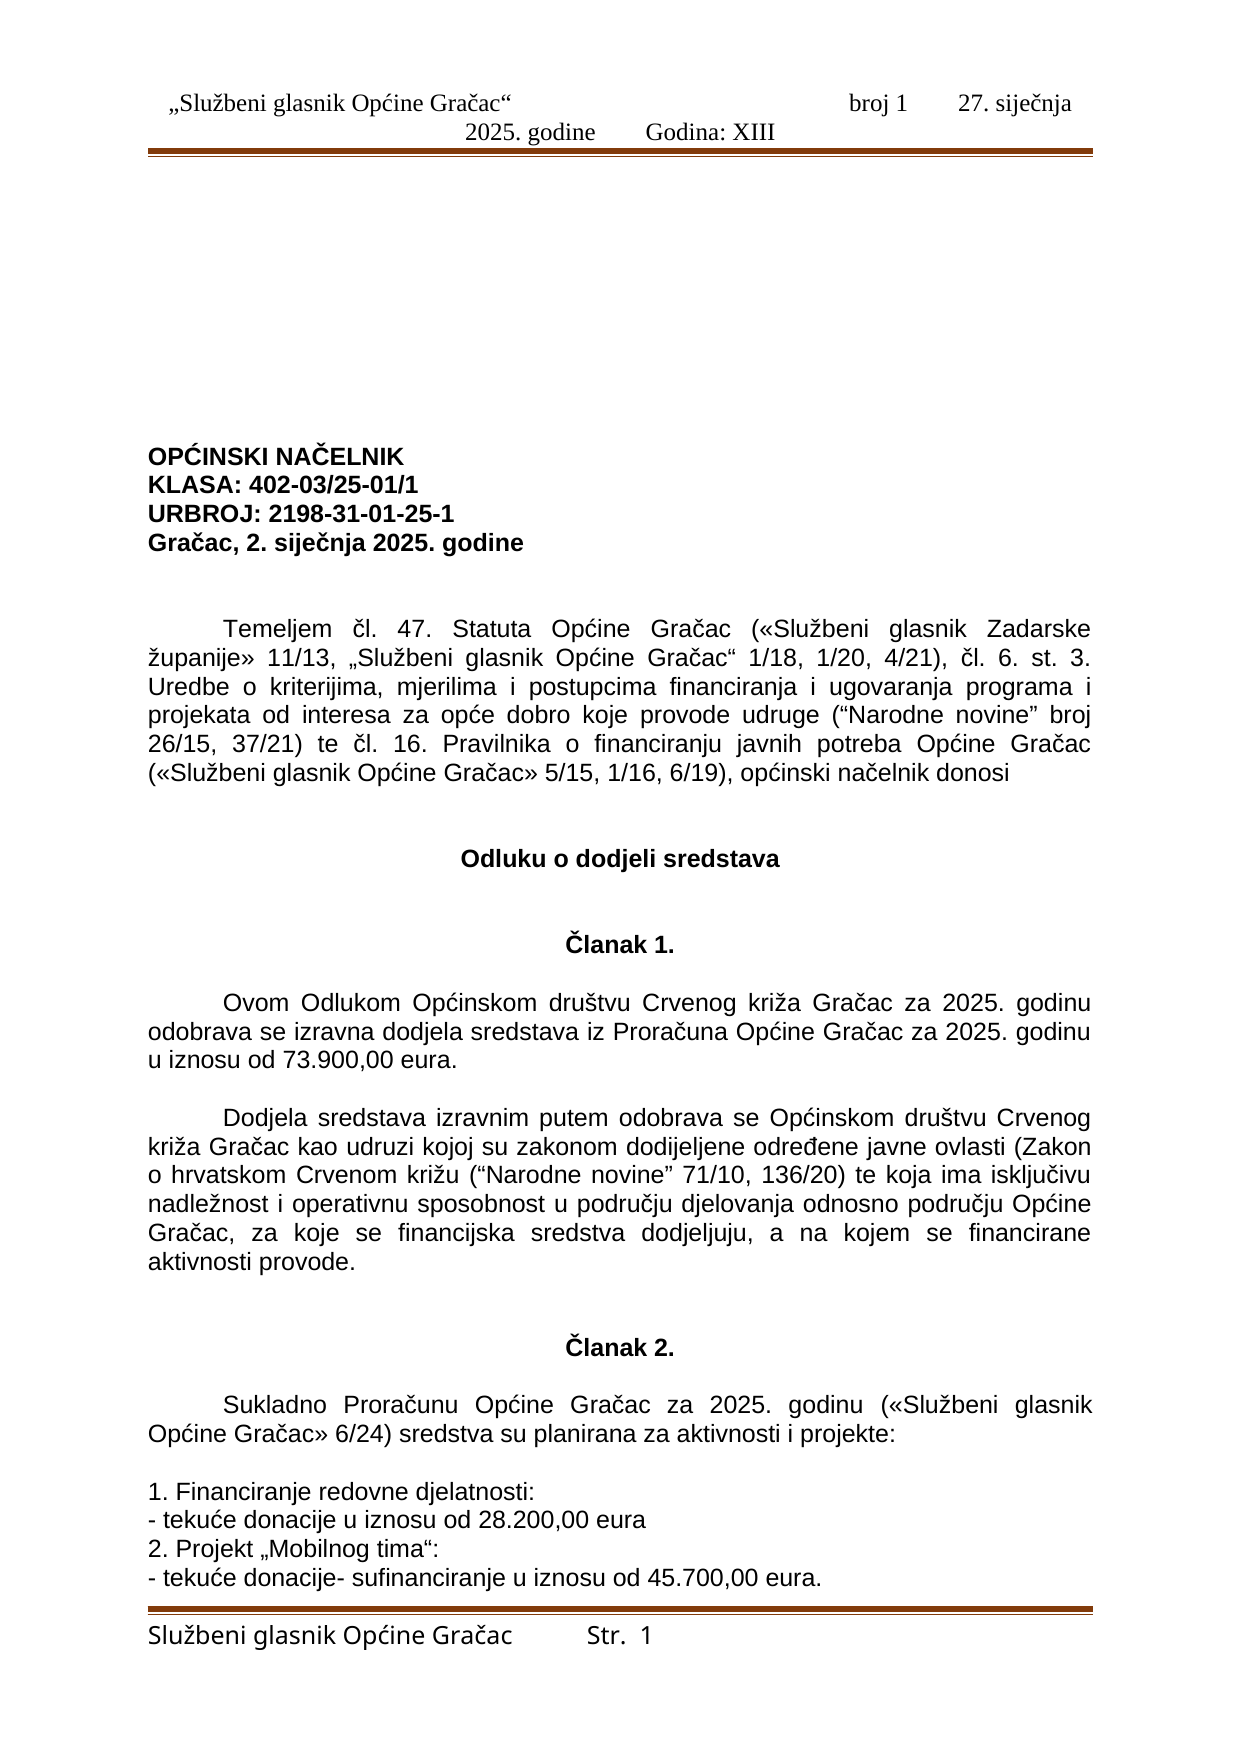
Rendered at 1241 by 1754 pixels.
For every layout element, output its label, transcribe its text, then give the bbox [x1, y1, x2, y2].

text Članak 1. [148, 930, 1093, 959]
text Odluku o dodjeli sredstava [148, 844, 1093, 873]
text KLASA: 402-03/25-01/1 [148, 470, 1093, 499]
text Temeljem čl. 47. Statuta Općine Gračac («Službeni glasnik Zadarske županije» 11/13, „Službeni glasnik Općine Gračac“ 1/18, 1/20, 4/21), čl. 6. st. 3. Uredbe o kriterijima, mjerilima i postupcima financiranja i ugovaranja programa i projekata od interesa za opće dobro koje provode udruge (“Narodne novine” broj 26/15, 37/21) te čl. 16. Pravilnika o financiranju javnih potreba Općine Gračac («Službeni glasnik Općine Gračac» 5/15, 1/16, 6/19), općinski načelnik donosi [148, 614, 1093, 787]
text - tekuće donacije- sufinanciranje u iznosu od 45.700,00 eura. [148, 1563, 1093, 1592]
text URBROJ: 2198-31-01-25-1 [148, 499, 1093, 528]
text 2. Projekt „Mobilnog tima“: [148, 1534, 1093, 1563]
text Dodjela sredstava izravnim putem odobrava se Općinskom društvu Crvenog križa Gračac kao udruzi kojoj su zakonom dodijeljene određene javne ovlasti (Zakon o hrvatskom Crvenom križu (“Narodne novine” 71/10, 136/20) te koja ima isključivu nadležnost i operativnu sposobnost u području djelovanja odnosno području Općine Gračac, za koje se financijska sredstva dodjeljuju, a na kojem se financirane aktivnosti provode. [148, 1103, 1093, 1275]
text Članak 2. [148, 1333, 1093, 1362]
text - tekuće donacije u iznosu od 28.200,00 eura [148, 1505, 1093, 1534]
text Gračac, 2. siječnja 2025. godine [148, 528, 1093, 557]
text 1. Financiranje redovne djelatnosti: [148, 1477, 1093, 1505]
text OPĆINSKI NAČELNIK [148, 442, 1093, 470]
text Ovom Odlukom Općinskom društvu Crvenog križa Gračac za 2025. godinu odobrava se izravna dodjela sredstava iz Proračuna Općine Gračac za 2025. godinu u iznosu od 73.900,00 eura. [148, 988, 1093, 1074]
text Sukladno Proračunu Općine Gračac za 2025. godinu («Službeni glasnik Općine Gračac» 6/24) sredstva su planirana za aktivnosti i projekte: [148, 1390, 1093, 1448]
